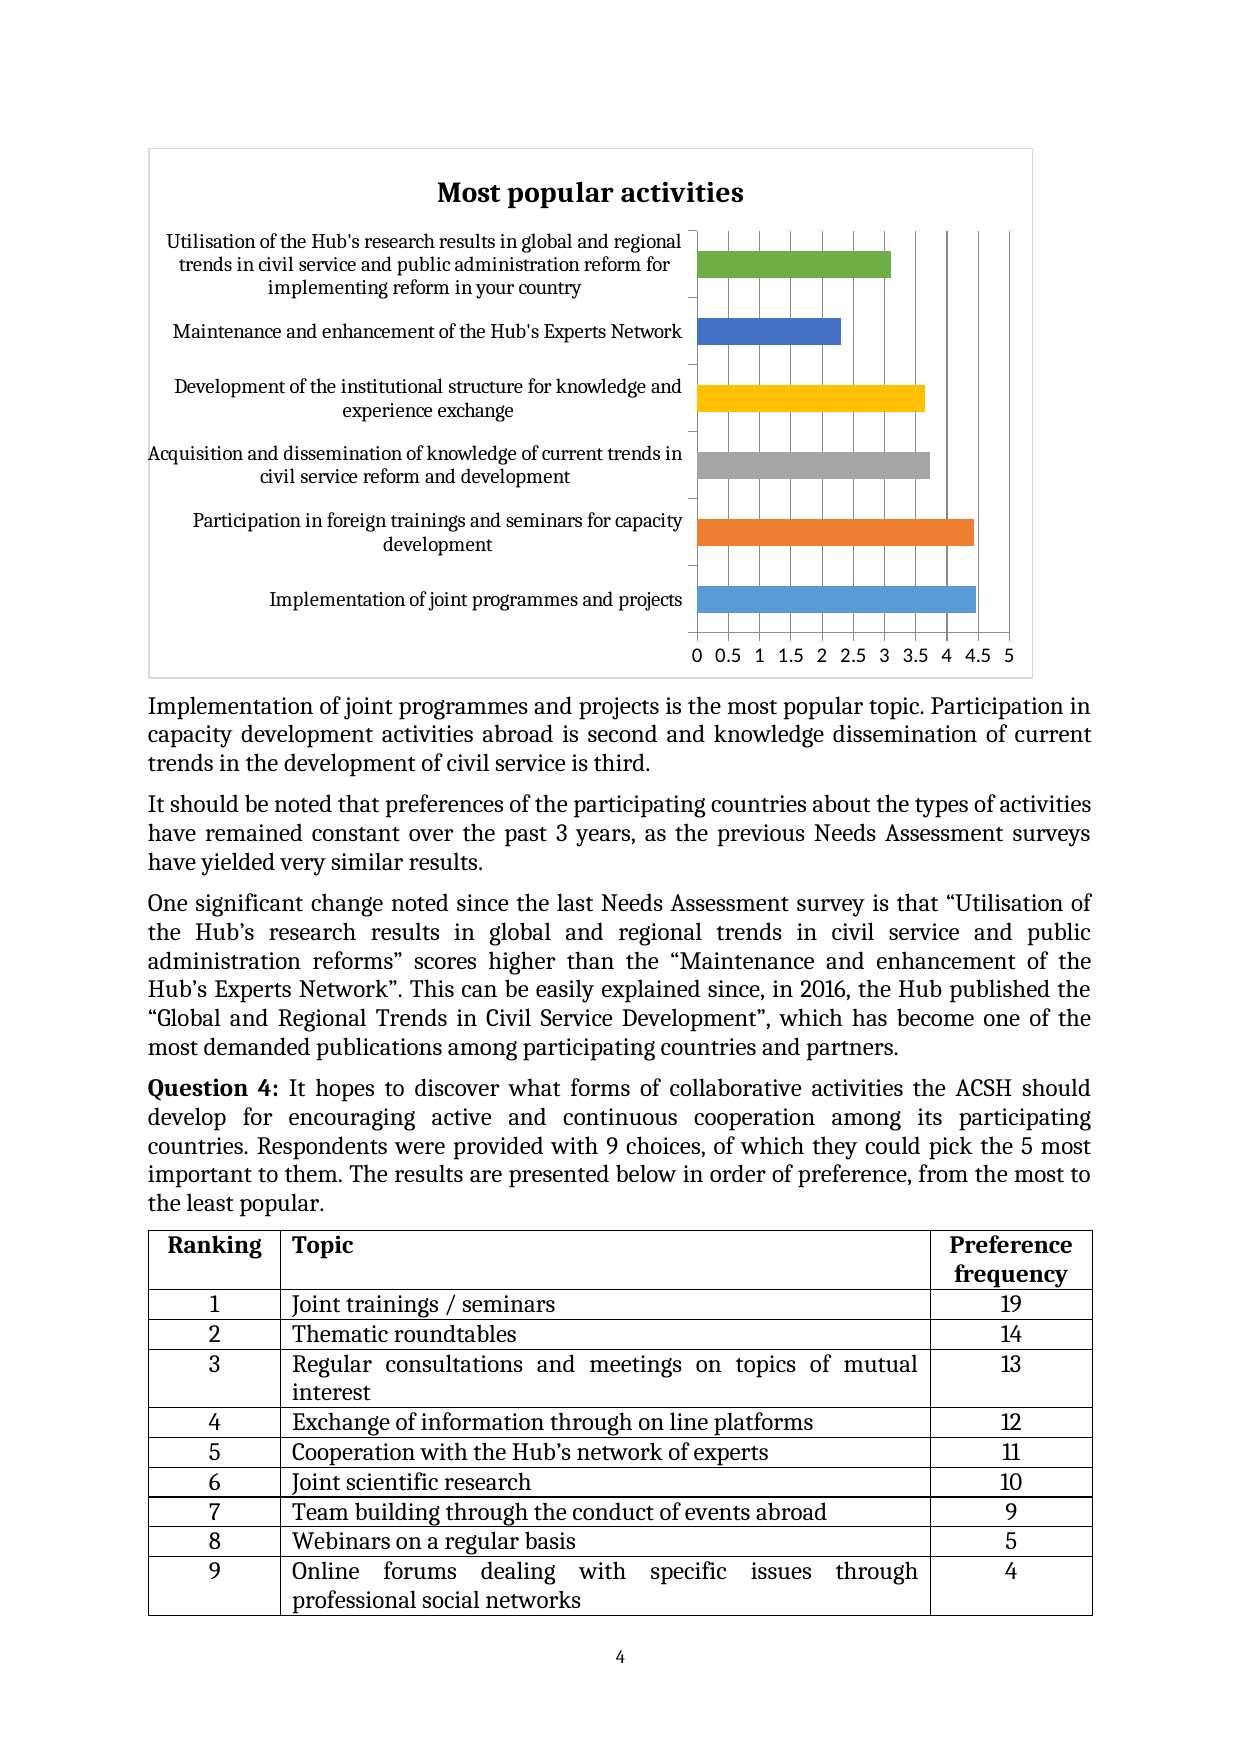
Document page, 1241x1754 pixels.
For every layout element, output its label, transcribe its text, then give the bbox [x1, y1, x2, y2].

text It should be noted that preferences of the participating countries about the types of activities have remained constant over the past 3 years, as the previous Needs Assessment surveys have yielded very similar results. [148, 790, 1092, 877]
table_cell 13 [931, 1350, 1092, 1407]
table_header Ranking [149, 1231, 280, 1289]
table_cell 11 [931, 1438, 1092, 1467]
table_cell 4 [149, 1408, 280, 1437]
table_cell 1 [149, 1290, 280, 1319]
table_cell 4 [931, 1557, 1092, 1614]
table_cell Exchange of information through on line platforms [281, 1408, 930, 1437]
table_cell Joint scientific research [281, 1468, 930, 1496]
table_cell Cooperation with the Hub’s network of experts [281, 1438, 930, 1467]
table_cell Regular consultations and meetings on topics of mutual interest [281, 1350, 930, 1407]
table_cell 9 [931, 1498, 1092, 1526]
text Implementation of joint programmes and projects is the most popular topic. Participation in capacity development activities abroad is second and knowledge dissemination of current trends in the development of civil service is third. [148, 692, 1092, 778]
table_cell 6 [149, 1468, 280, 1496]
table_cell 12 [931, 1408, 1092, 1437]
table_cell Team building through the conduct of events abroad [281, 1498, 930, 1526]
text Question 4: It hopes to discover what forms of collaborative activities the ACSH should develop for encouraging active and continuous cooperation among its participating countries. Respondents were provided with 9 choices, of which they could pick the 5 most important to them. The results are presented below in order of preference, from the most to the least popular. [148, 1074, 1092, 1218]
table_header Topic [281, 1231, 930, 1289]
table_cell 5 [149, 1438, 280, 1467]
table_cell 10 [931, 1468, 1092, 1496]
table_cell Thematic roundtables [281, 1320, 930, 1348]
table_cell 3 [149, 1350, 280, 1407]
table_cell 14 [931, 1320, 1092, 1348]
table_header Preference frequency [931, 1231, 1092, 1289]
table_cell 5 [931, 1527, 1092, 1556]
table_cell 8 [149, 1527, 280, 1556]
table_cell Online forums dealing with specific issues through professional social networks [281, 1557, 930, 1614]
table_cell Joint trainings / seminars [281, 1290, 930, 1319]
table_cell 9 [149, 1557, 280, 1614]
table_cell 19 [931, 1290, 1092, 1319]
table_cell 7 [149, 1498, 280, 1526]
table_cell Webinars on a regular basis [281, 1527, 930, 1556]
table_cell 2 [149, 1320, 280, 1348]
text One significant change noted since the last Needs Assessment survey is that “Utilisation of the Hub’s research results in global and regional trends in civil service and public administration reforms” scores higher than the “Maintenance and enhancement of the Hub’s Experts Network”. This can be easily explained since, in 2016, the Hub published the “Global and Regional Trends in Civil Service Development”, which has become one of the most demanded publications among participating countries and partners. [148, 889, 1092, 1062]
